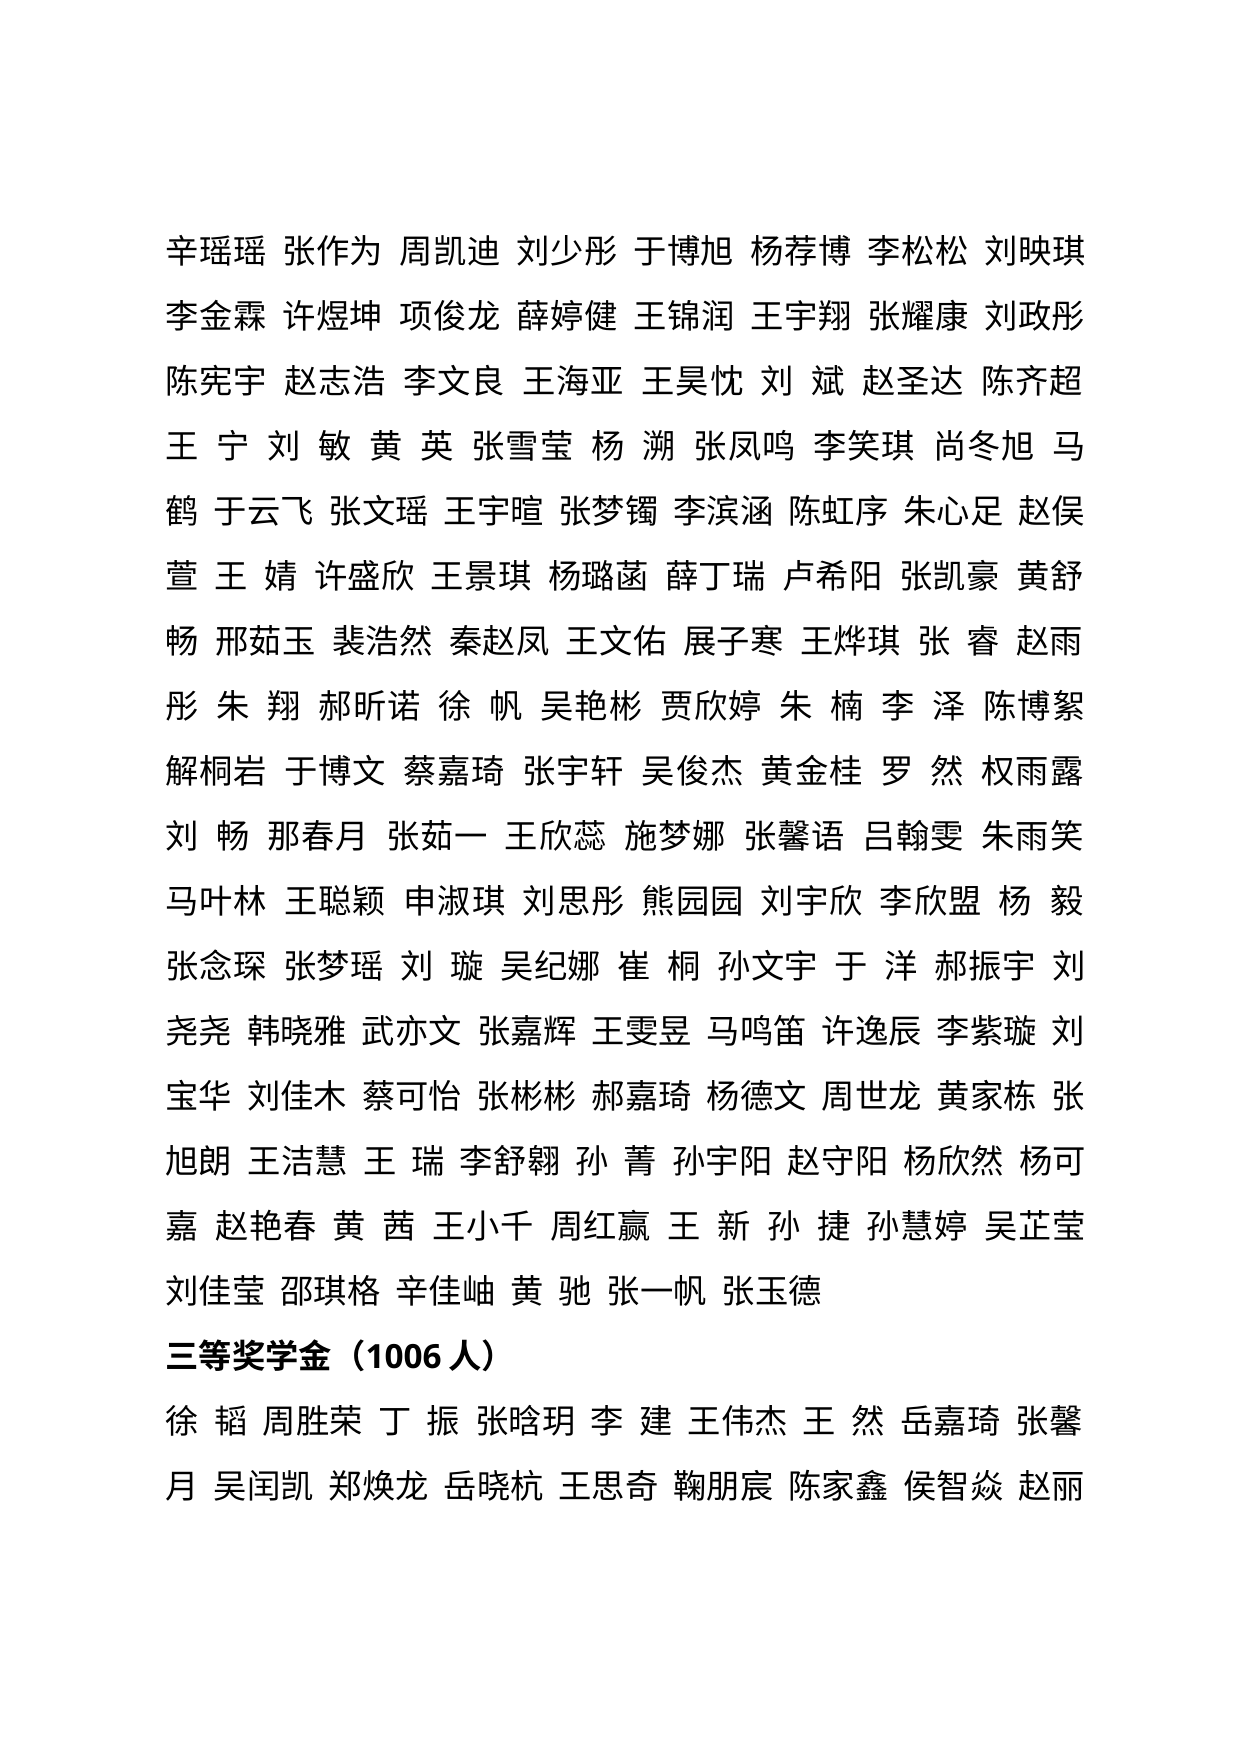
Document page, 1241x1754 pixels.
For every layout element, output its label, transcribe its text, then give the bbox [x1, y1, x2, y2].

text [165, 217, 1087, 1322]
text 三等奖学金（1006人） [165, 1322, 1087, 1387]
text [165, 1387, 1087, 1517]
